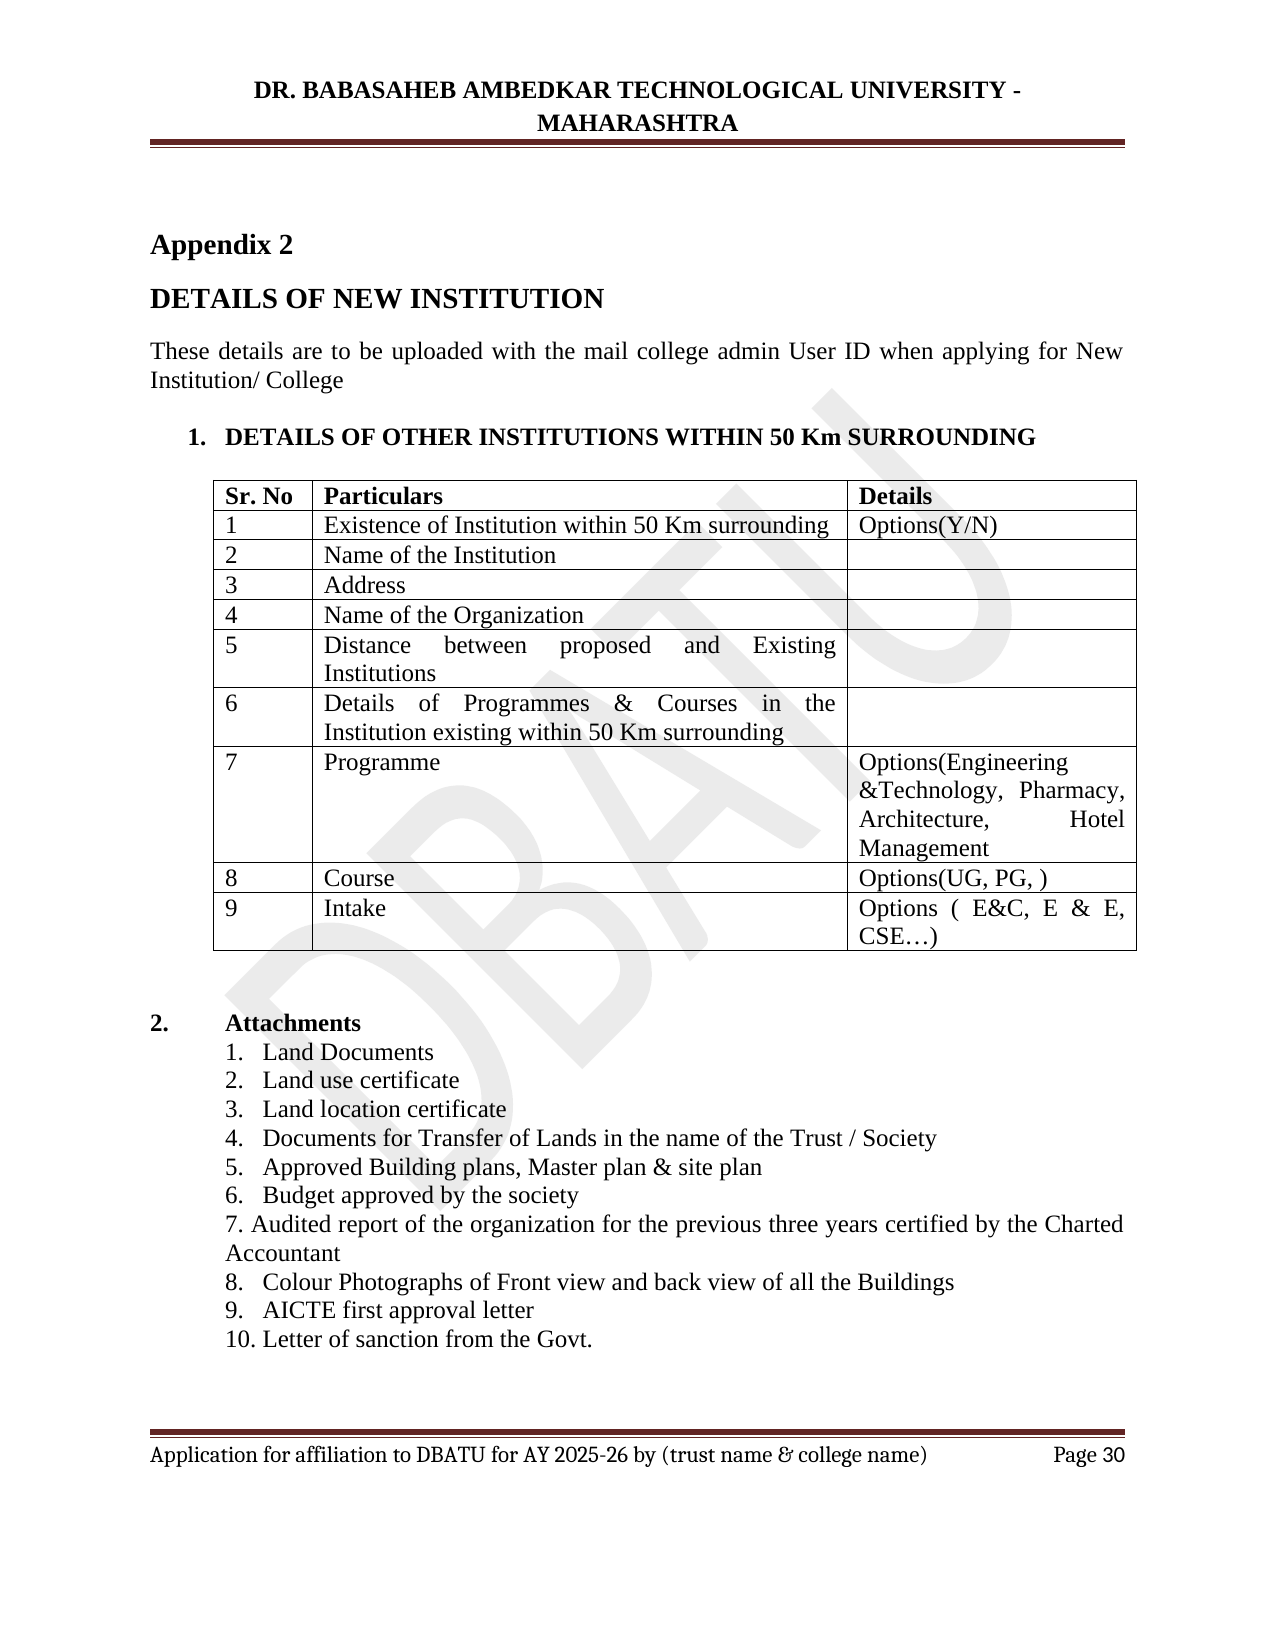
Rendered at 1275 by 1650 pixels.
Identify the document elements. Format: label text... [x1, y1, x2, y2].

table_header Particulars [313, 481, 847, 509]
table_cell [848, 540, 1136, 569]
table_cell 4 [214, 600, 312, 629]
table_cell Address [313, 570, 847, 599]
table_cell 9 [214, 893, 312, 950]
table_cell 8 [214, 863, 312, 892]
text These details are to be uploaded with the mail college admin User ID when applying for New Institution/ College [150, 336, 1125, 393]
text 5. Approved Building plans, Master plan & site plan [150, 1152, 1125, 1181]
table_cell Name of the Organization [313, 600, 847, 629]
text 9. AICTE first approval letter [150, 1296, 1125, 1324]
text 8. Colour Photographs of Front view and back view of all the Buildings [150, 1267, 1125, 1296]
table_cell Intake [313, 893, 847, 950]
text 10. Letter of sanction from the Govt. [150, 1324, 1125, 1353]
table_cell 2 [214, 540, 312, 569]
text 3. Land location certificate [150, 1094, 1125, 1123]
table_cell Options(Y/N) [848, 511, 1136, 539]
text 1. Land Documents [150, 1037, 1125, 1066]
table_cell Options(Engineering &Technology, Pharmacy, Architecture, Hotel Management [848, 747, 1136, 862]
table_cell Name of the Institution [313, 540, 847, 569]
table_header Details [848, 481, 1136, 509]
table_cell Course [313, 863, 847, 892]
text 2. Land use certificate [150, 1066, 1125, 1094]
text 4. Documents for Transfer of Lands in the name of the Trust / Society [150, 1123, 1125, 1152]
table_cell [848, 630, 1136, 687]
table_cell [848, 570, 1136, 599]
table_cell 5 [214, 630, 312, 687]
table_cell Programme [313, 747, 847, 862]
table_cell Existence of Institution within 50 Km surrounding [313, 511, 847, 539]
text DETAILS OF NEW INSTITUTION [150, 282, 1125, 315]
text 6. Budget approved by the society [150, 1181, 1125, 1209]
table_cell 7 [214, 747, 312, 862]
text 7. Audited report of the organization for the previous three years certified by the Charted Accountant [150, 1209, 1125, 1267]
table_cell Options ( E&C, E & E, CSE…) [848, 893, 1136, 950]
text Appendix 2 [150, 227, 1125, 261]
table_cell [848, 600, 1136, 629]
table_cell 6 [214, 688, 312, 746]
list DETAILS OF OTHER INSTITUTIONS WITHIN 50 Km SURROUNDING [187, 422, 1125, 451]
table_cell Details of Programmes & Courses in the Institution existing within 50 Km surrounding [313, 688, 847, 746]
table_cell Distance between proposed and Existing Institutions [313, 630, 847, 687]
table_cell Options(UG, PG, ) [848, 863, 1136, 892]
table_cell [848, 688, 1136, 746]
table_header Sr. No [214, 481, 312, 509]
table_cell 3 [214, 570, 312, 599]
text 2. Attachments [150, 1008, 1125, 1037]
table_cell 1 [214, 511, 312, 539]
